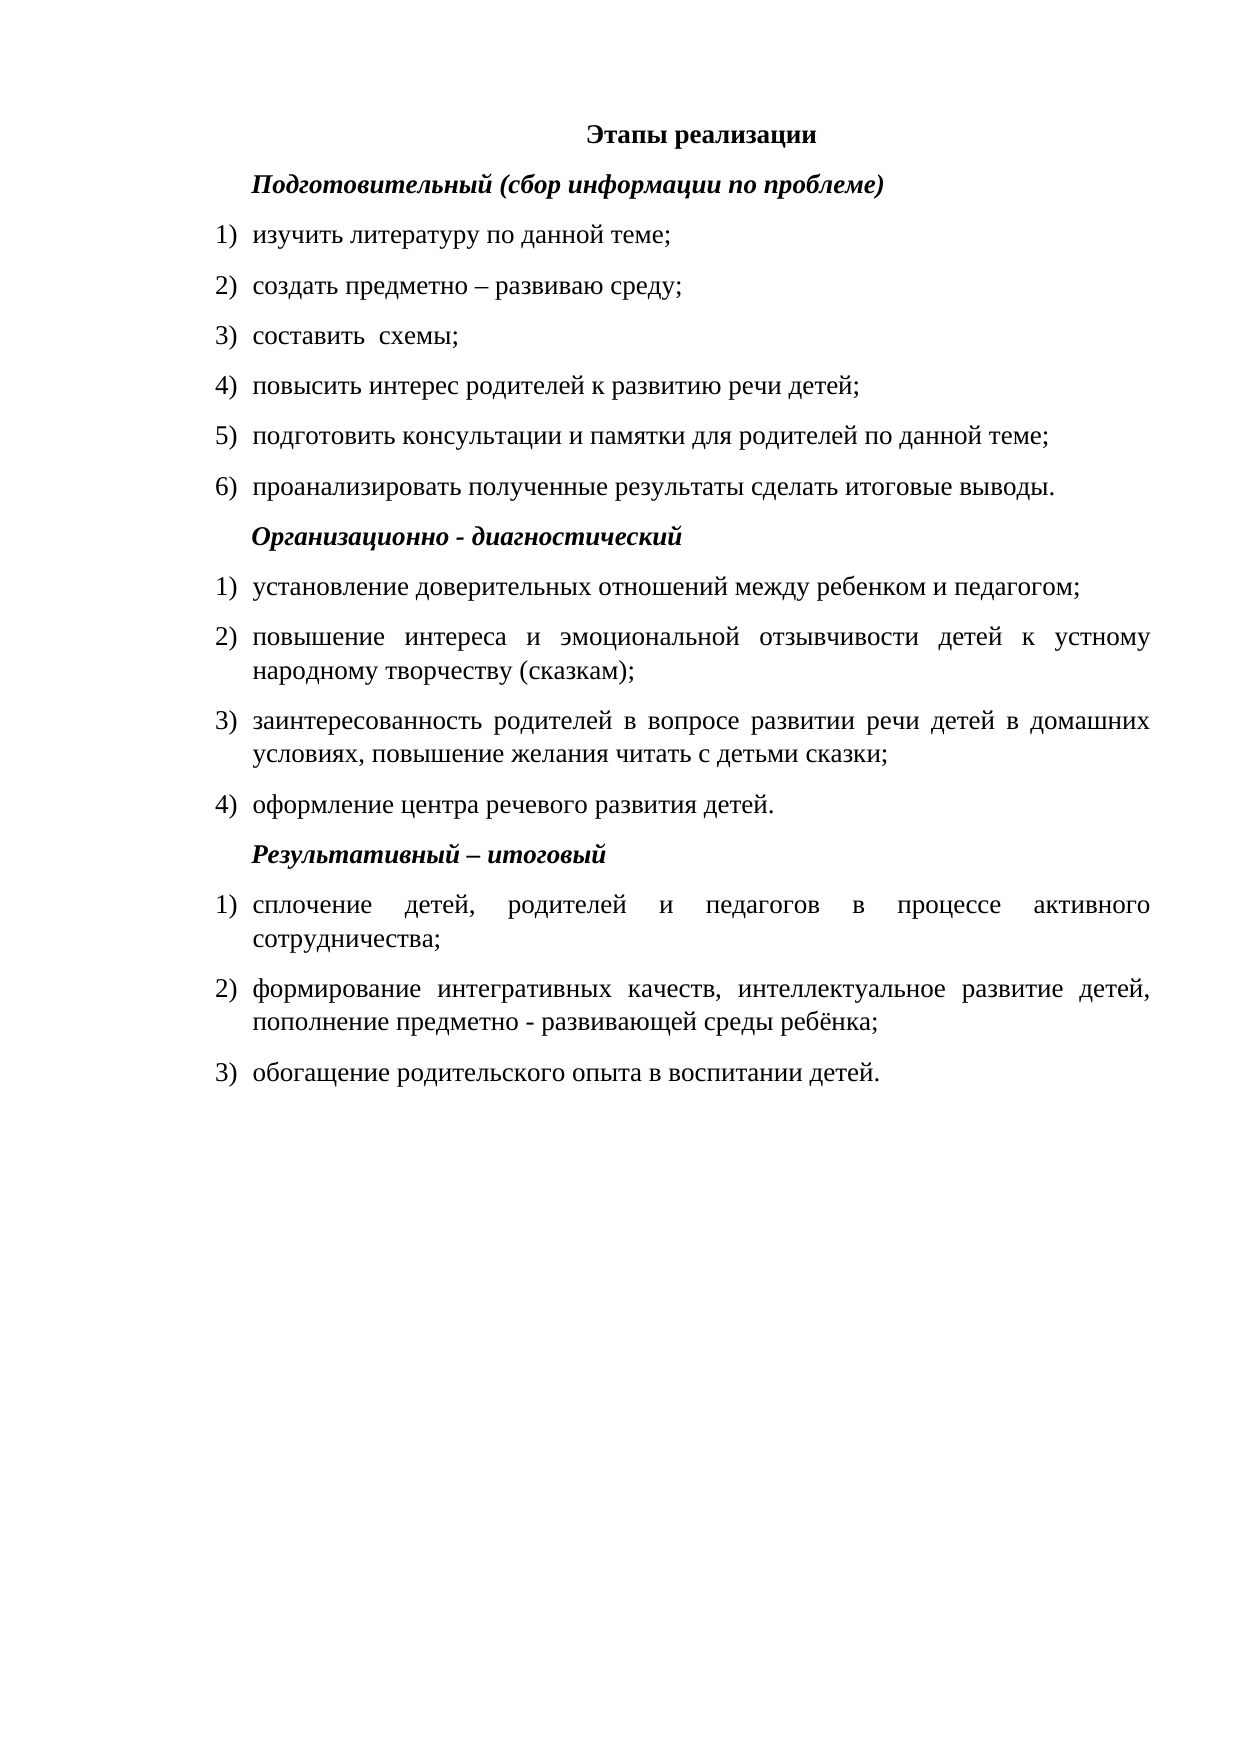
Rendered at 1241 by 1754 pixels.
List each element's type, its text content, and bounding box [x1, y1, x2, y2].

text Результативный – итоговый [177, 838, 1152, 869]
text Подготовительный (сбор информации по проблеме) [177, 168, 1152, 199]
text Организационно - диагностический [177, 520, 1152, 551]
list сплочение детей, родителей и педагогов в процессе активного сотрудничества; [215, 888, 1152, 953]
list повышение интереса и эмоциональной отзывчивости детей к устному народному творчеству (сказкам); [215, 620, 1152, 685]
list проанализировать полученные результаты сделать итоговые выводы. [215, 469, 1152, 501]
list установление доверительных отношений между ребенком и педагогом; [215, 570, 1152, 601]
text Этапы реализации [177, 118, 1152, 149]
list обогащение родительского опыта в воспитании детей. [215, 1056, 1152, 1087]
list повысить интерес родителей к развитию речи детей; [215, 369, 1152, 400]
list формирование интегративных качеств, интеллектуальное развитие детей, пополнение предметно - развивающей среды ребёнка; [215, 972, 1152, 1037]
list составить схемы; [215, 319, 1152, 350]
list подготовить консультации и памятки для родителей по данной теме; [215, 419, 1152, 451]
list оформление центра речевого развития детей. [215, 788, 1152, 819]
list заинтересованность родителей в вопросе развитии речи детей в домашних условиях, повышение желания читать с детьми сказки; [215, 704, 1152, 769]
list изучить литературу по данной теме; [215, 218, 1152, 250]
list создать предметно – развиваю среду; [215, 269, 1152, 300]
